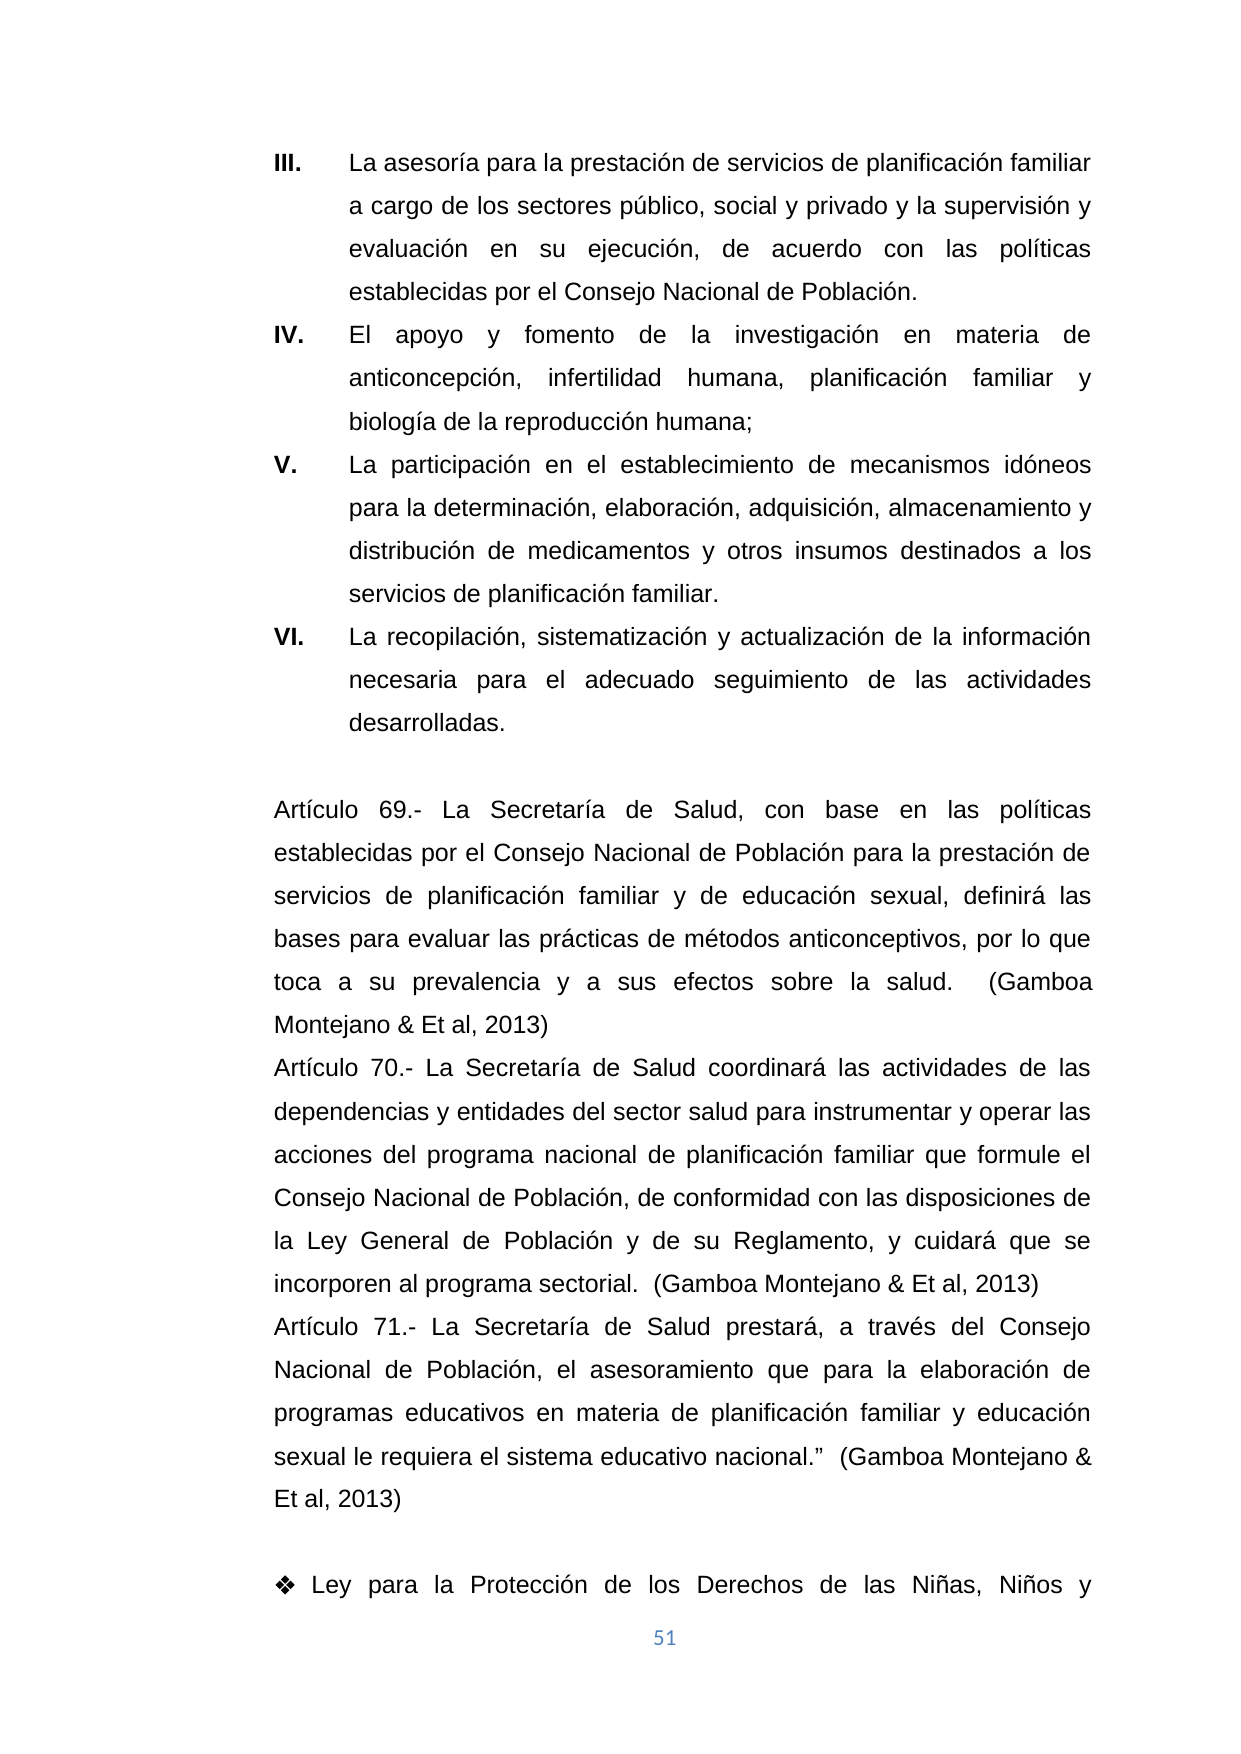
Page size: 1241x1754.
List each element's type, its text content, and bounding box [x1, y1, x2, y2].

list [274, 1570, 1092, 1599]
text Artículo 69.- La Secretaría de Salud, con base en las políticas establecidas por el Consejo Nacional de Población para la prestación de servicios de planificación familiar y de educación sexual, definirá las bases para evaluar las prácticas de métodos anticonceptivos, por lo que toca a su prevalencia y a sus efectos sobre la salud. [274, 794, 1092, 1039]
list La recopilación, sistematización y actualización de la información necesaria para el adecuado seguimiento de las actividades desarrolladas. [274, 622, 1092, 737]
text Artículo 71.- La Secretaría de Salud prestará, a través del Consejo Nacional de Población, el asesoramiento que para la elaboración de programas educativos en materia de planificación familiar y educación sexual le requiera el sistema educativo nacional.” [274, 1312, 1092, 1513]
text Artículo 70.- La Secretaría de Salud coordinará las actividades de las dependencias y entidades del sector salud para instrumentar y operar las acciones del programa nacional de planificación familiar que formule el Consejo Nacional de Población, de conformidad con las disposiciones de la Ley General de Población y de su Reglamento, y cuidará que se incorporen al programa sectorial. [274, 1053, 1092, 1298]
list La asesoría para la prestación de servicios de planificación familiar a cargo de los sectores público, social y privado y la supervisión y evaluación en su ejecución, de acuerdo con las políticas establecidas por el Consejo Nacional de Población. [274, 148, 1092, 306]
list El apoyo y fomento de la investigación en materia de anticoncepción, infertilidad humana, planificación familiar y biología de la reproducción humana; [274, 320, 1092, 435]
list La participación en el establecimiento de mecanismos idóneos para la determinación, elaboración, adquisición, almacenamiento y distribución de medicamentos y otros insumos destinados a los servicios de planificación familiar. [274, 449, 1092, 608]
